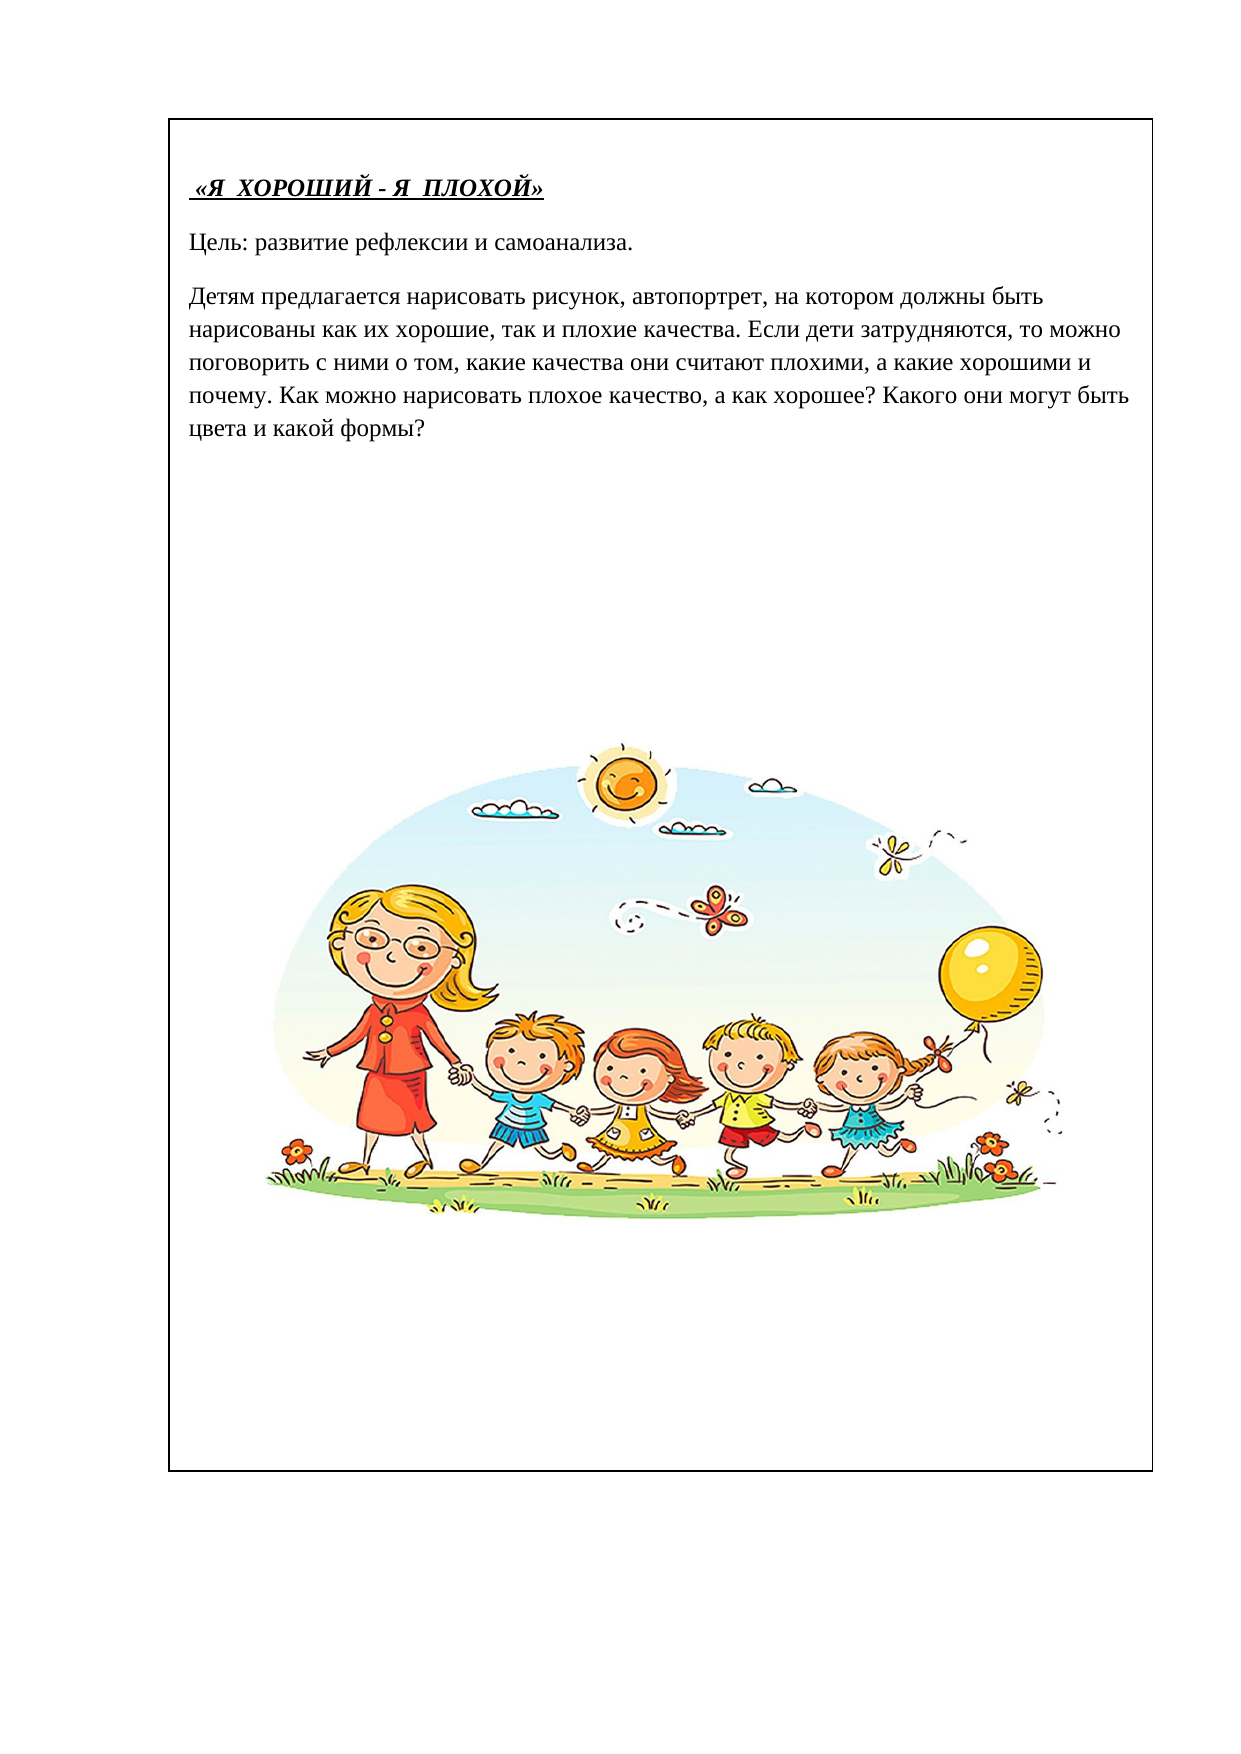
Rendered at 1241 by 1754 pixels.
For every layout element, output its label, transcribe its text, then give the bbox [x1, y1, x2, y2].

table_header «Я ХОРОШИЙ - Я ПЛОХОЙ» Цель: развитие рефлексии и самоанализа. Детям предлагается нарисовать рисунок, автопортрет, на котором должны быть нарисованы как их хорошие, так и плохие качества. Если дети затрудняются, то можно поговорить с ними о том, какие качества они считают плохими, а какие хорошими и почему. Как можно нарисовать плохое качество, а как хорошее? Какого они могут быть цвета и какой формы? [170, 120, 1152, 1470]
picture [253, 735, 1063, 1285]
